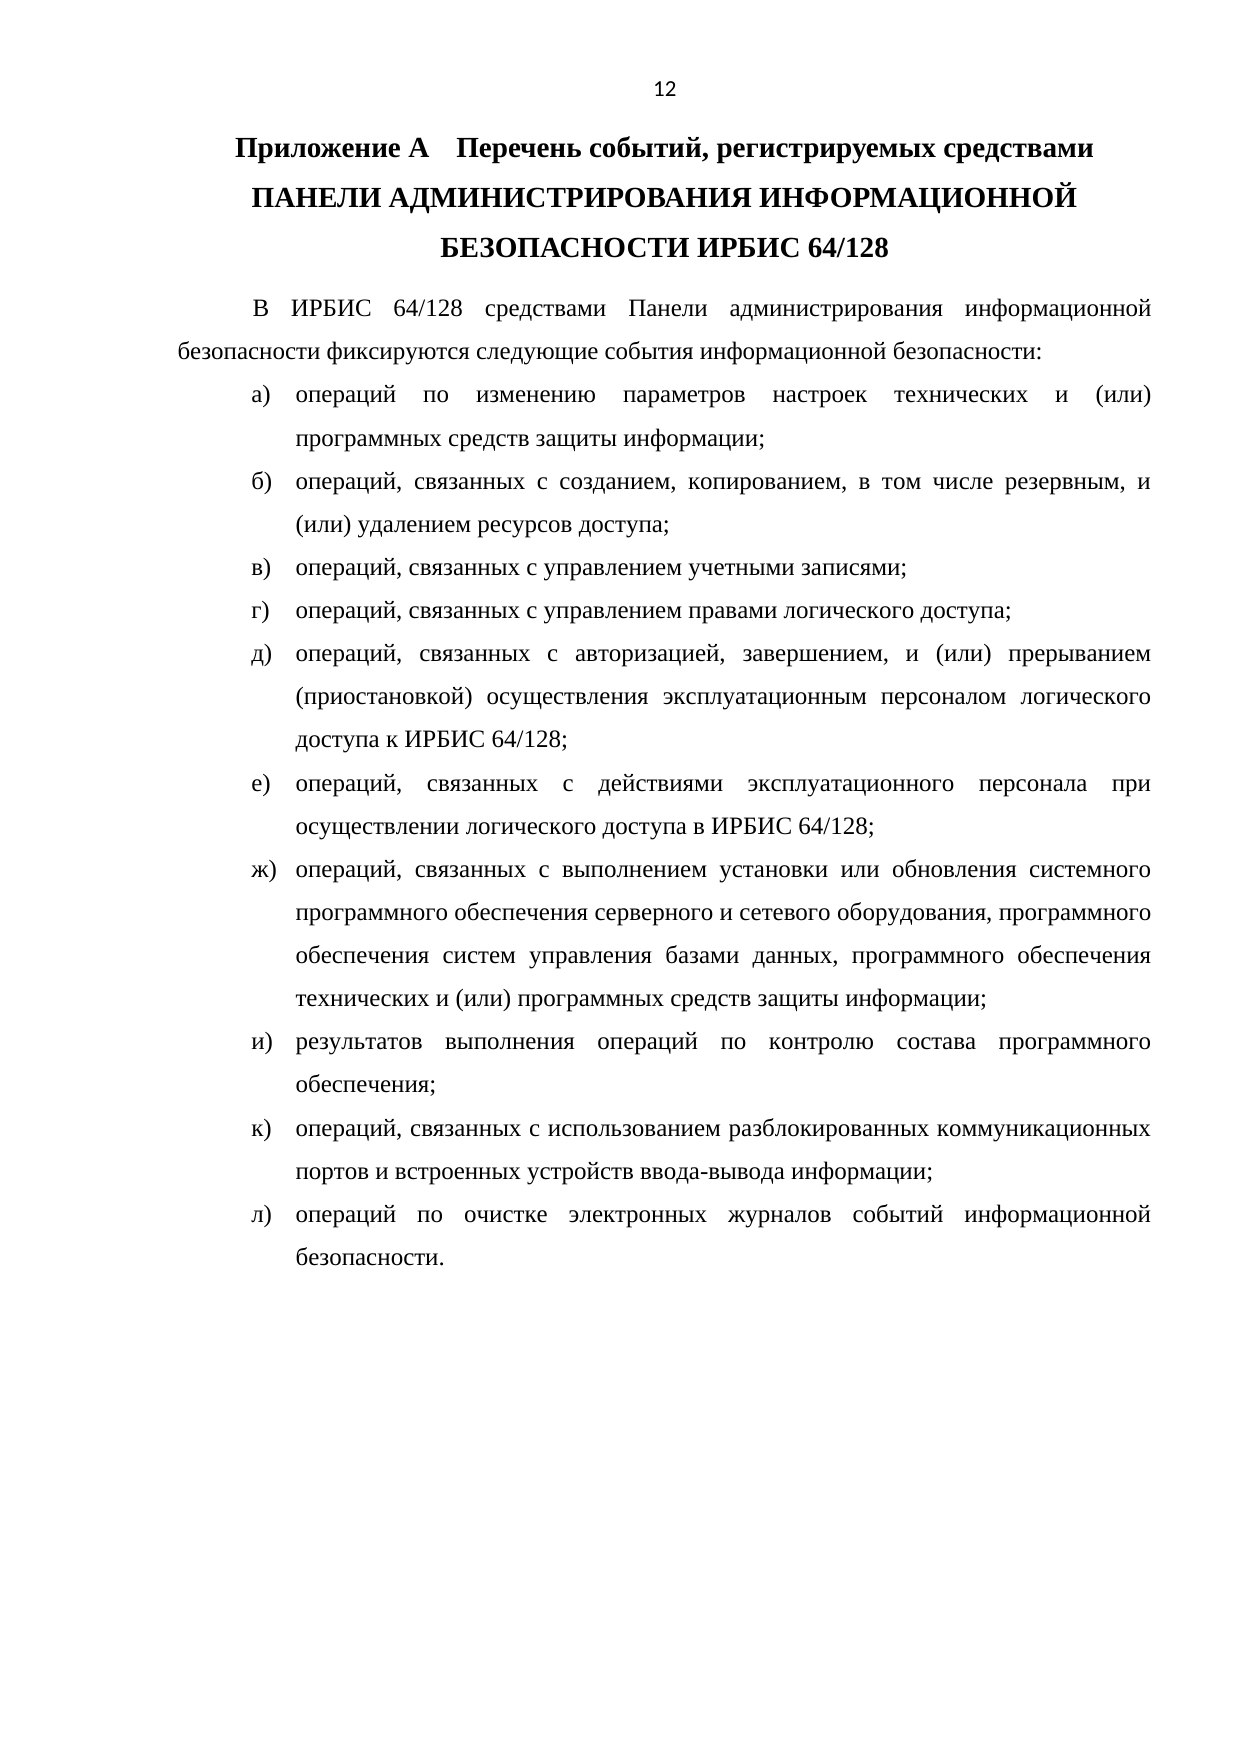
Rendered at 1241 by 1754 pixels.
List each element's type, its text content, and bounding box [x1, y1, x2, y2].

list операций, связанных с использованием разблокированных коммуникационных портов и встроенных устройств ввода-вывода информации; [251, 1113, 1152, 1184]
list операций, связанных с управлением правами логического доступа; [251, 595, 1152, 624]
list операций, связанных с созданием, копированием, в том числе резервным, и (или) удалением ресурсов доступа; [251, 466, 1152, 538]
list операций по очистке электронных журналов событий информационной безопасности. [251, 1199, 1152, 1271]
list операций по изменению параметров настроек технических и (или) программных средств защиты информации; [251, 379, 1152, 451]
list результатов выполнения операций по контролю состава программного обеспечения; [251, 1026, 1152, 1098]
text Перечень событий, регистрируемых средствами Панели администрирования информационной безопасности ИРБИС 64/128 [177, 130, 1152, 264]
list операций, связанных с авторизацией, завершением, и (или) прерыванием (приостановкой) осуществления эксплуатационным персоналом логического доступа к ИРБИС 64/128; [251, 638, 1152, 753]
text В ИРБИС 64/128 средствами Панели администрирования информационной безопасности фиксируются следующие события информационной безопасности: [177, 293, 1152, 365]
list операций, связанных с управлением учетными записями; [251, 552, 1152, 581]
list операций, связанных с выполнением установки или обновления системного программного обеспечения серверного и сетевого оборудования, программного обеспечения систем управления базами данных, программного обеспечения технических и (или) программных средств защиты информации; [251, 854, 1152, 1012]
list операций, связанных с действиями эксплуатационного персонала при осуществлении логического доступа в ИРБИС 64/128; [251, 768, 1152, 839]
